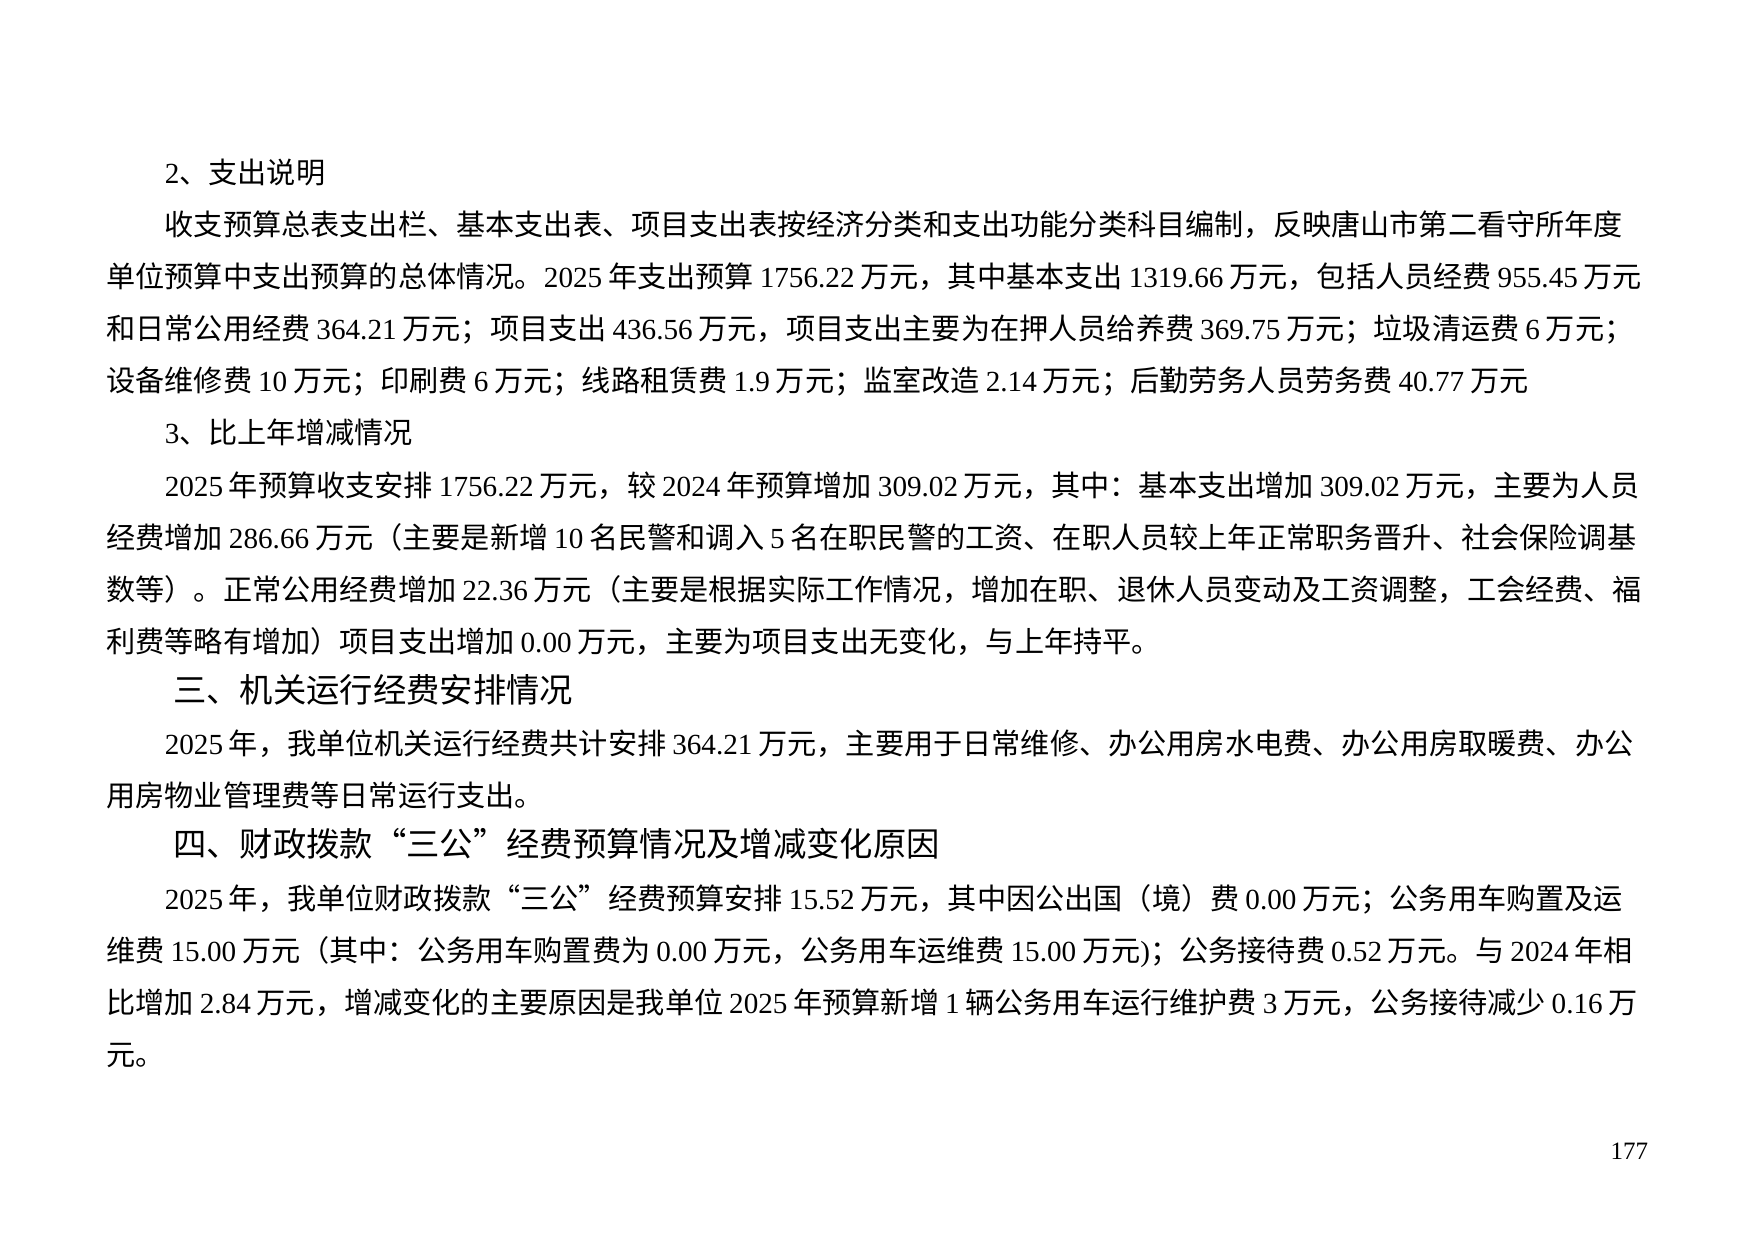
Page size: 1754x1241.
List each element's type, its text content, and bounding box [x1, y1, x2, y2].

text 2025年预算收支安排1756.22万元，较2024年预算增加309.02万元，其中：基本支出增加309.02万元，主要为人员经费增加286.66万元（主要是新增10名民警和调入5名在职民警的工资、在职人员较上年正常职务晋升、社会保险调基数等）。正常公用经费增加22.36万元（主要是根据实际工作情况，增加在职、退休人员变动及工资调整，工会经费、福利费等略有增加）项目支出增加0.00万元，主要为项目支出无变化，与上年持平。 [106, 454, 1648, 663]
text 四、财政拨款“三公”经费预算情况及增减变化原因 [106, 818, 1648, 866]
text 2025年，我单位财政拨款“三公”经费预算安排15.52万元，其中因公出国（境）费0.00万元；公务用车购置及运维费15.00万元（其中：公务用车购置费为0.00万元，公务用车运维费15.00万元)；公务接待费0.52万元。与2024年相比增加2.84万元，增减变化的主要原因是我单位2025年预算新增1辆公务用车运行维护费3万元，公务接待减少0.16万元。 [106, 867, 1648, 1076]
text 3、比上年增减情况 [106, 402, 1648, 454]
text 2025年，我单位机关运行经费共计安排364.21万元，主要用于日常维修、办公用房水电费、办公用房取暖费、办公用房物业管理费等日常运行支出。 [106, 713, 1648, 817]
text 收支预算总表支出栏、基本支出表、项目支出表按经济分类和支出功能分类科目编制，反映唐山市第二看守所年度单位预算中支出预算的总体情况。2025年支出预算1756.22万元，其中基本支出1319.66万元，包括人员经费955.45万元和日常公用经费364.21万元；项目支出436.56万元，项目支出主要为在押人员给养费369.75万元；垃圾清运费6万元；设备维修费10万元；印刷费6万元；线路租赁费1.9万元；监室改造2.14万元；后勤劳务人员劳务费40.77万元 [106, 194, 1648, 402]
text 2、支出说明 [106, 142, 1648, 194]
text 三、机关运行经费安排情况 [106, 664, 1648, 712]
